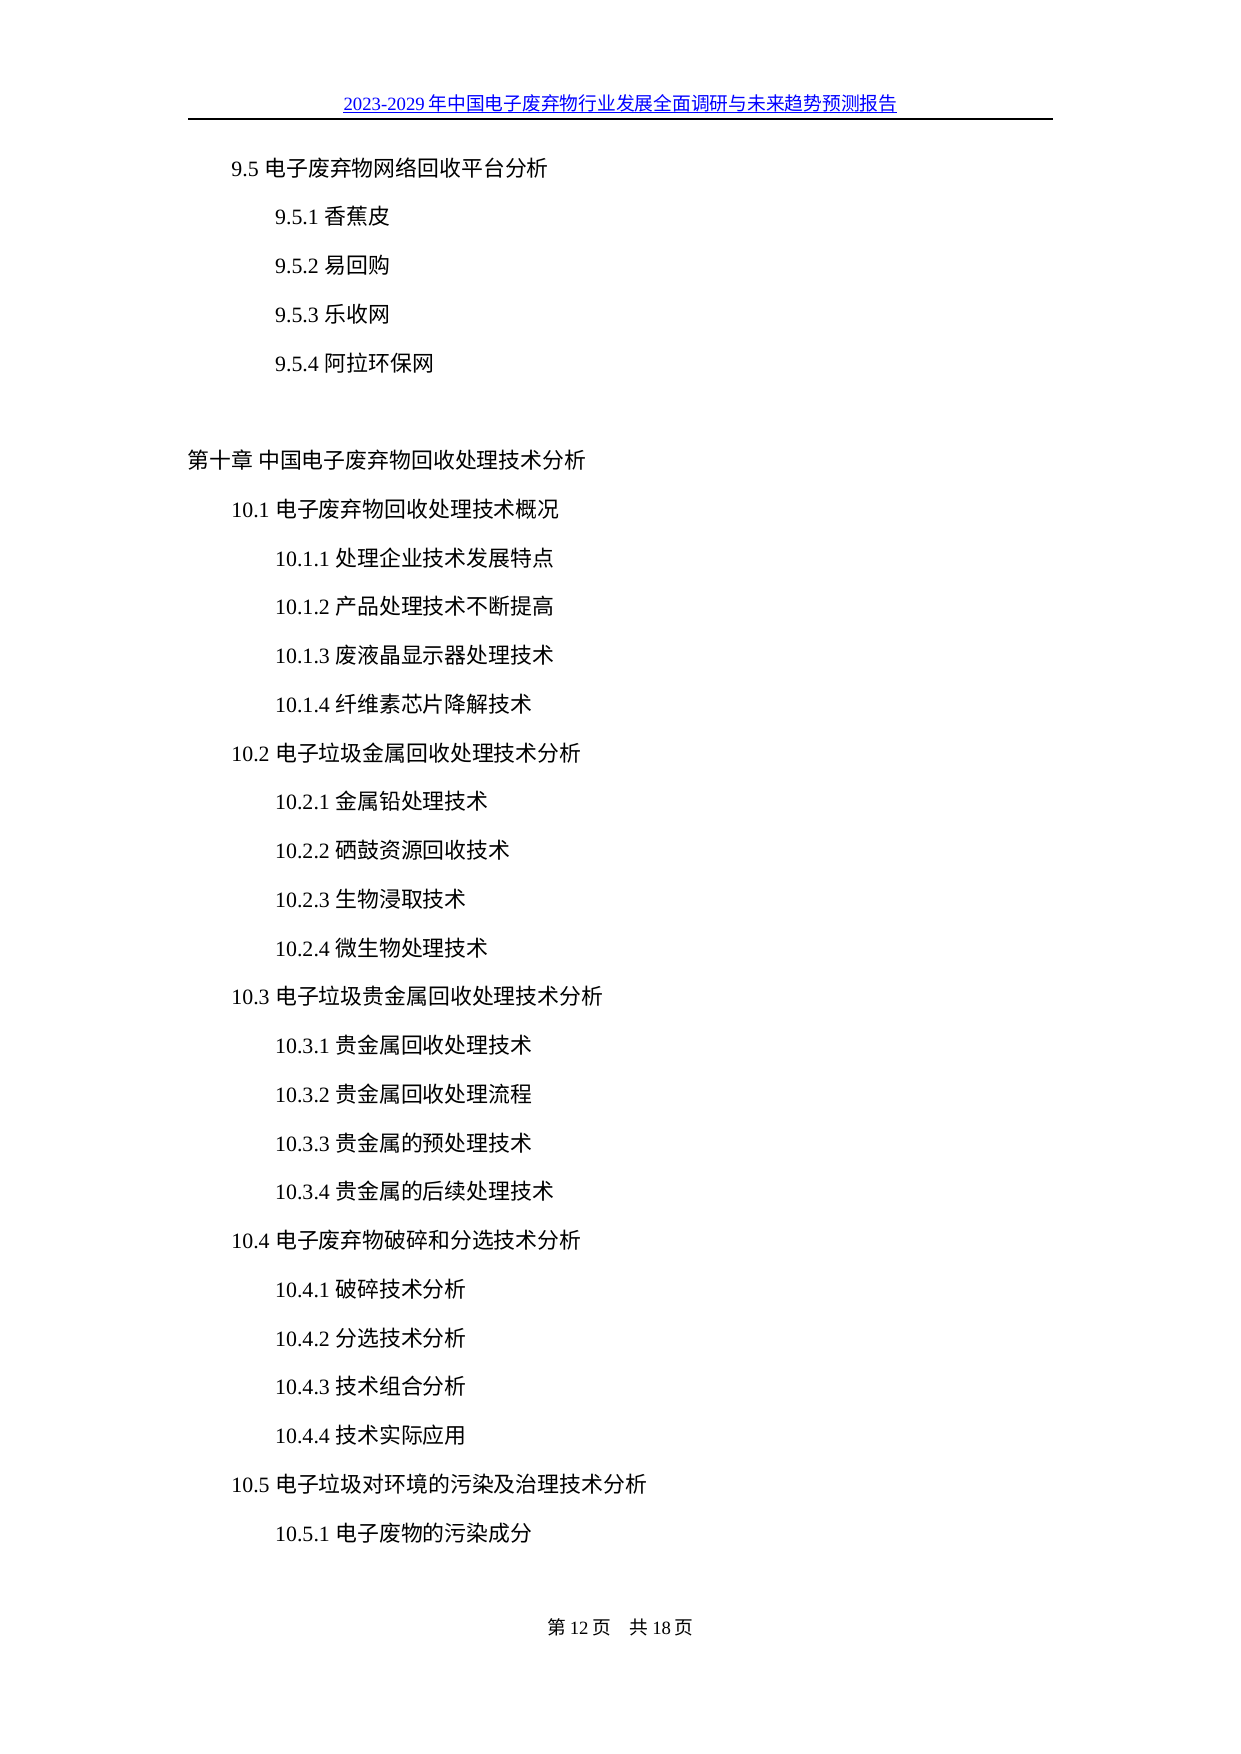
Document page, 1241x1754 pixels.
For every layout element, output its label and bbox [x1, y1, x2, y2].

text [187, 150, 1053, 1548]
